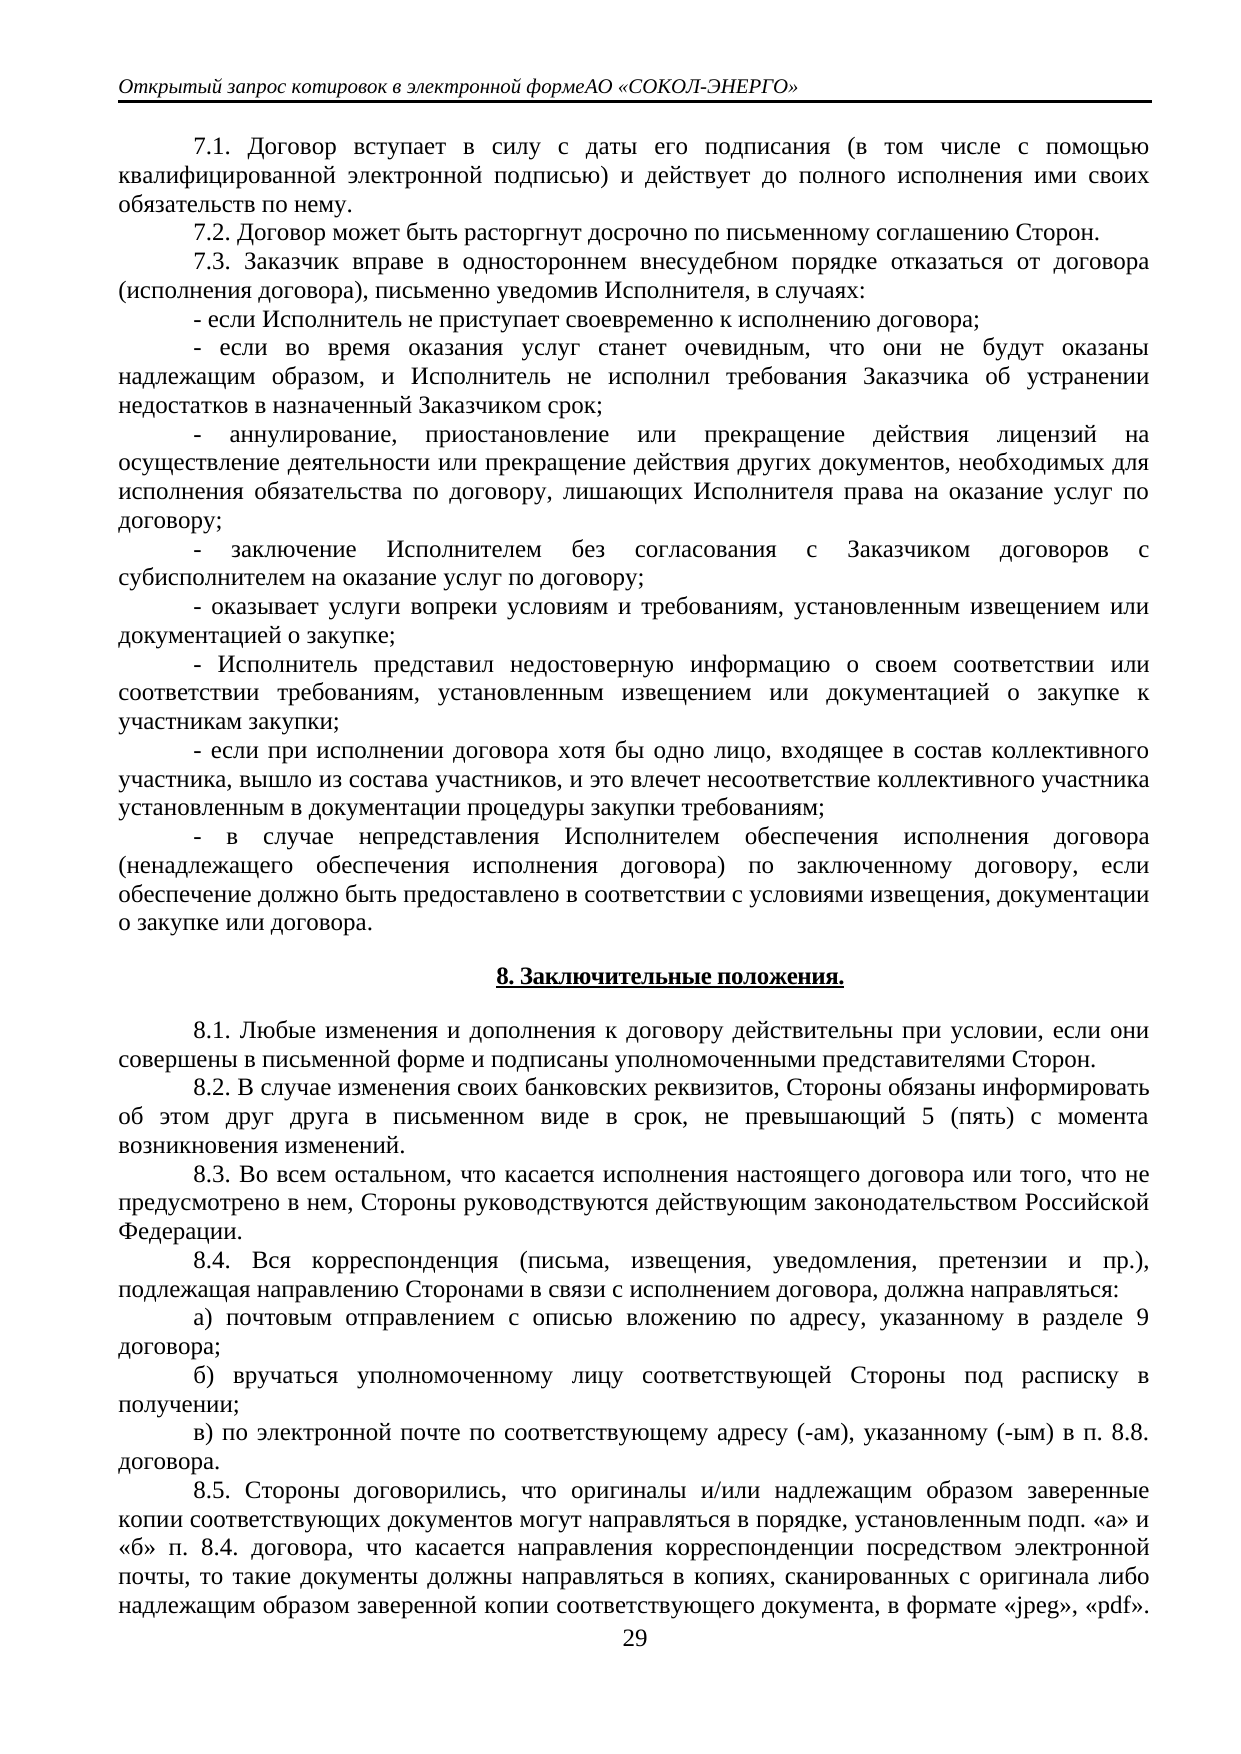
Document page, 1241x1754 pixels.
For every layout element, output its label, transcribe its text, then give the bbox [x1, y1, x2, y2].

text 8.4. Вся корреспонденция (письма, извещения, уведомления, претензии и пр.), подлежащая направлению Сторонами в связи с исполнением договора, должна направляться: [118, 1245, 1151, 1302]
text 7.1. Договор вступает в силу с даты его подписания (в том числе с помощью квалифицированной электронной подписью) и действует до полного исполнения ими своих обязательств по нему. [118, 131, 1151, 217]
text в) по электронной почте по соответствующему адресу (-ам), указанному (-ым) в п. 8.8. договора. [118, 1417, 1151, 1475]
text 7.2. Договор может быть расторгнут досрочно по письменному соглашению Сторон. [118, 217, 1151, 246]
text 8.1. Любые изменения и дополнения к договору действительны при условии, если они совершены в письменной форме и подписаны уполномоченными представителями Сторон. [118, 1015, 1151, 1072]
text - если при исполнении договора хотя бы одно лицо, входящее в состав коллективного участника, вышло из состава участников, и это влечет несоответствие коллективного участника установленным в документации процедуры закупки требованиям; [118, 735, 1151, 821]
text - оказывает услуги вопреки условиям и требованиям, установленным извещением или документацией о закупке; [118, 591, 1151, 649]
text - аннулирование, приостановление или прекращение действия лицензий на осуществление деятельности или прекращение действия других документов, необходимых для исполнения обязательства по договору, лишающих Исполнителя права на оказание услуг по договору; [118, 419, 1151, 534]
text - если Исполнитель не приступает своевременно к исполнению договора; [118, 304, 1151, 332]
text - в случае непредставления Исполнителем обеспечения исполнения договора (ненадлежащего обеспечения исполнения договора) по заключенному договору, если обеспечение должно быть предоставлено в соответствии с условиями извещения, документации о закупке или договора. [118, 821, 1151, 936]
text 7.3. Заказчик вправе в одностороннем внесудебном порядке отказаться от договора (исполнения договора), письменно уведомив Исполнителя, в случаях: [118, 246, 1151, 304]
text 8.3. Во всем остальном, что касается исполнения настоящего договора или того, что не предусмотрено в нем, Стороны руководствуются действующим законодательством Российской Федерации. [118, 1159, 1151, 1245]
text 8. Заключительные положения. [118, 961, 1148, 990]
text - если во время оказания услуг станет очевидным, что они не будут оказаны надлежащим образом, и Исполнитель не исполнил требования Заказчика об устранении недостатков в назначенный Заказчиком срок; [118, 332, 1151, 419]
text - Исполнитель представил недостоверную информацию о своем соответствии или соответствии требованиям, установленным извещением или документацией о закупке к участникам закупки; [118, 649, 1151, 735]
text а) почтовым отправлением с описью вложению по адресу, указанному в разделе 9 договора; [118, 1302, 1151, 1360]
text - заключение Исполнителем без согласования с Заказчиком договоров с субисполнителем на оказание услуг по договору; [118, 534, 1151, 591]
text б) вручаться уполномоченному лицу соответствующей Стороны под расписку в получении; [118, 1360, 1151, 1417]
text 8.2. В случае изменения своих банковских реквизитов, Стороны обязаны информировать об этом друг друга в письменном виде в срок, не превышающий 5 (пять) с момента возникновения изменений. [118, 1072, 1151, 1159]
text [118, 1475, 1151, 1619]
